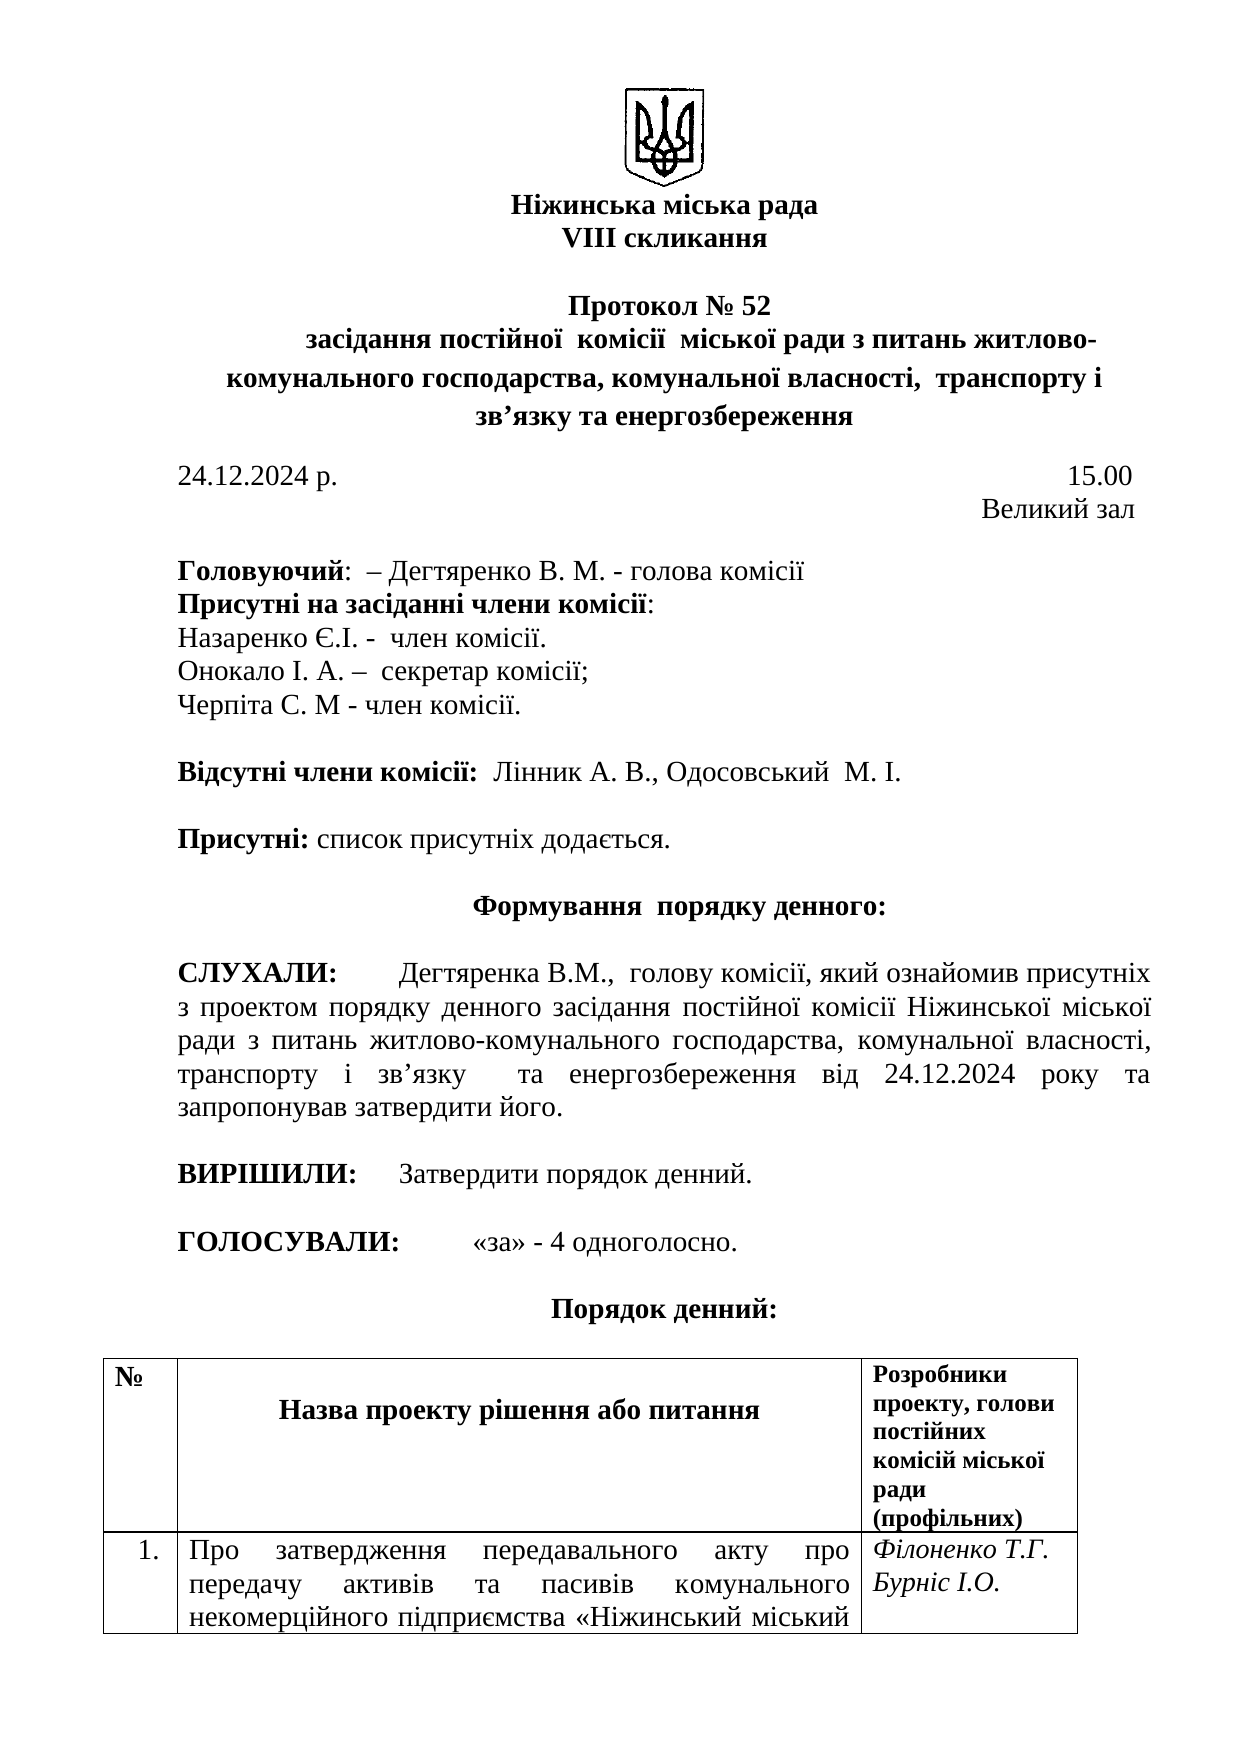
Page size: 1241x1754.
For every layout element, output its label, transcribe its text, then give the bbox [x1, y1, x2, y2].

text ГОЛОСУВАЛИ: «за» - 4 одноголосно. [177, 1224, 1152, 1257]
text 24.12.2024 р. 15.00 [177, 458, 1152, 491]
text Черпіта С. М - член комісії. [177, 687, 1152, 721]
picture [624, 88, 705, 187]
text Порядок денний: [177, 1291, 1152, 1324]
text Присутні на засіданні члени комісії: [177, 586, 1152, 620]
table_header № [104, 1359, 177, 1531]
text Великий зал [177, 491, 1152, 525]
text ВИРІШИЛИ: Затвердити порядок денний. [177, 1157, 1152, 1190]
text Формування порядку денного: [398, 888, 1152, 922]
text Протокол № 52 [546, 288, 1152, 321]
text Назаренко Є.І. - член комісії. [177, 620, 1152, 653]
text Присутні: список присутніх додається. [177, 821, 1152, 855]
table_cell [104, 1533, 177, 1633]
text засідання постійної комісії міської ради з питань житлово-комунального господарства, комунальної власності, транспорту і зв’язку та енергозбереження [177, 321, 1152, 432]
table_header Назва проекту рішення або питання [178, 1359, 861, 1531]
text Онокало І. А. – секретар комісії; [177, 653, 1152, 687]
text Відсутні члени комісії: Лінник А. В., Одосовський М. І. [177, 754, 1152, 788]
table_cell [862, 1533, 1077, 1633]
text Ніжинська міська рада [177, 187, 1152, 221]
text VІІІ скликання [177, 221, 1152, 254]
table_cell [178, 1533, 861, 1633]
table_header Розробники проекту, голови постійних комісій міської ради (профільних) [862, 1359, 1077, 1531]
text Головуючий: – Дегтяренко В. М. - голова комісії [177, 553, 1152, 586]
text СЛУХАЛИ: Дегтяренка В.М., голову комісії, який ознайомив присутніх з проектом порядку денного засідання постійної комісії Ніжинської міської ради з питань житлово-комунального господарства, комунальної власності, транспорту і зв’язку та енергозбереження від 24.12.2024 року та запропонував затвердити його. [177, 955, 1152, 1123]
